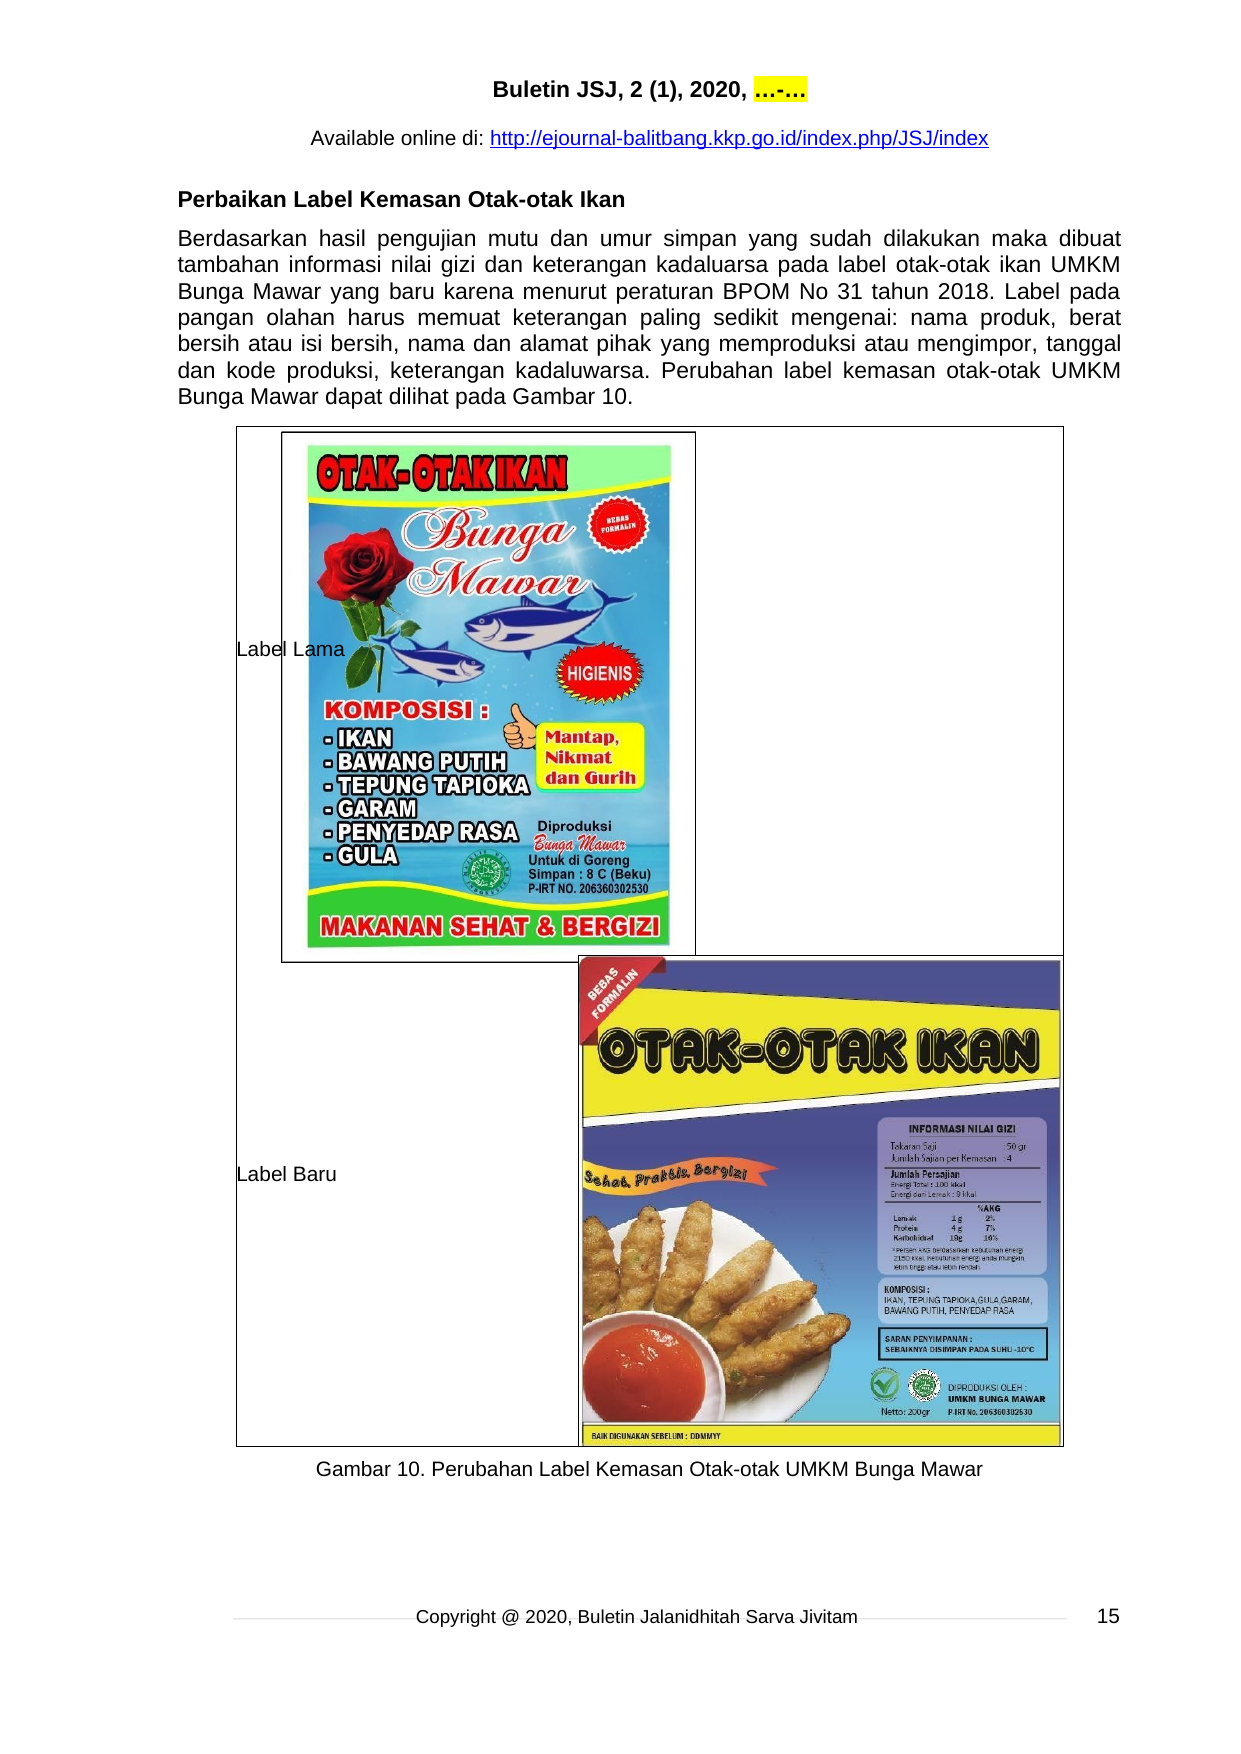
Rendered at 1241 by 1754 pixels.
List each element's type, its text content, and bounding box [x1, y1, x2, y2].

text Gambar 10. Perubahan Label Kemasan Otak-otak UMKM Bunga Mawar [177, 432, 1122, 1481]
text Berdasarkan hasil pengujian mutu dan umur simpan yang sudah dilakukan maka dibuat tambahan informasi nilai gizi dan keterangan kadaluarsa pada label otak-otak ikan UMKM Bunga Mawar yang baru karena menurut peraturan BPOM No 31 tahun 2018. Label pada pangan olahan harus memuat keterangan paling sedikit mengenai: nama produk, berat bersih atau isi bersih, nama dan alamat pihak yang memproduksi atau mengimpor, tanggal dan kode produksi, keterangan kadaluwarsa. Perubahan label kemasan otak-otak UMKM Bunga Mawar dapat dilihat pada Gambar 10. [177, 225, 1122, 409]
subtitle Perbaikan Label Kemasan Otak-otak Ikan [177, 186, 1122, 212]
